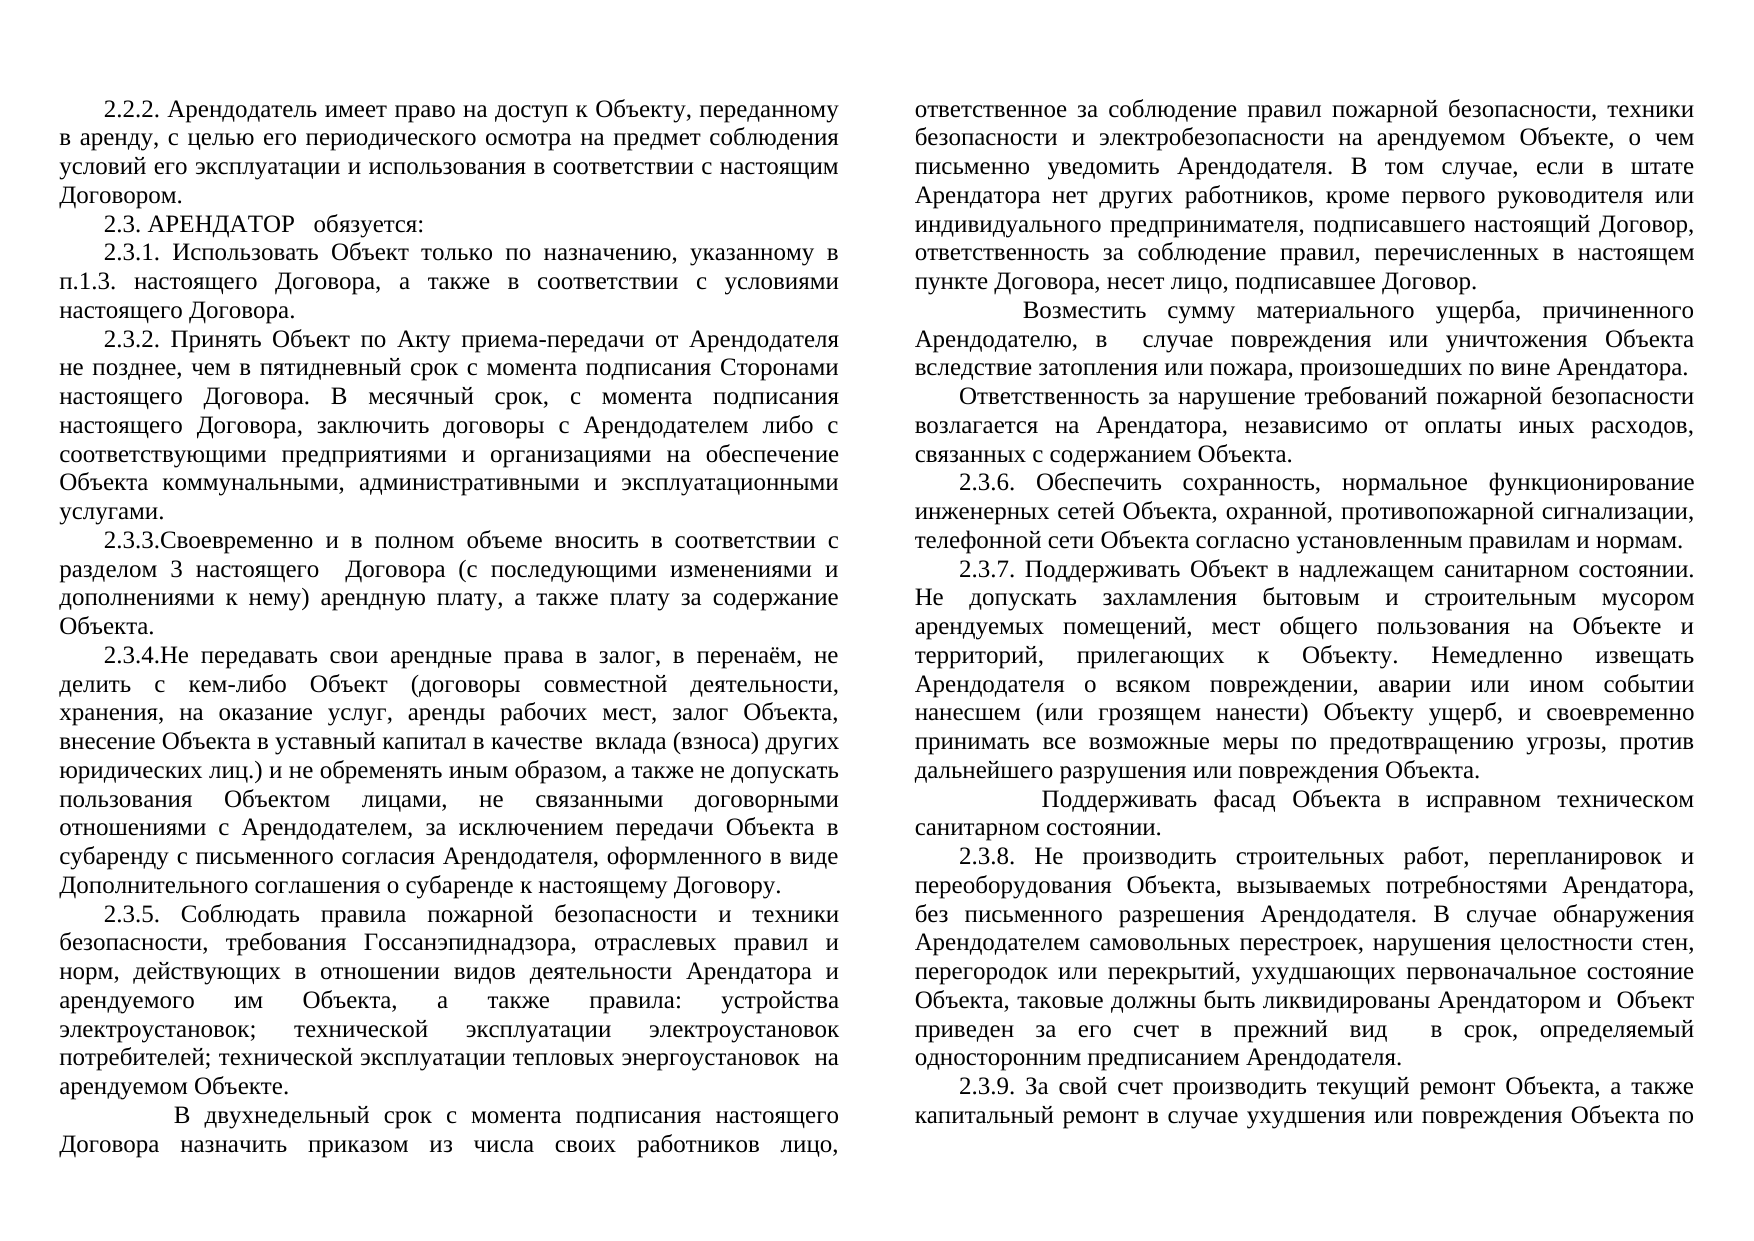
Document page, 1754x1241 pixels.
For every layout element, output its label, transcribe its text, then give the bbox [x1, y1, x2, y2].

text 2.3.3.Своевременно и в полном объеме вносить в соответствии с разделом 3 настоящего Договора (с последующими изменениями и дополнениями к нему) арендную плату, а также плату за содержание Объекта. [59, 525, 839, 640]
text В двухнедельный срок с момента подписания настоящего Договора назначить приказом из числа своих работников лицо, ответственное за соблюдение правил пожарной безопасности, техники безопасности и электробезопасности на арендуемом Объекте, о чем письменно уведомить Арендодателя. В том случае, если в штате Арендатора нет других работников, кроме первого руководителя или индивидуального предпринимателя, подписавшего настоящий Договор, ответственность за соблюдение правил, перечисленных в настоящем пункте Договора, несет лицо, подписавшее Договор. [914, 94, 1695, 295]
text Поддерживать фасад Объекта в исправном техническом санитарном состоянии. [914, 784, 1695, 841]
text Ответственность за нарушение требований пожарной безопасности возлагается на Арендатора, независимо от оплаты иных расходов, связанных с содержанием Объекта. [914, 381, 1695, 467]
text Возместить сумму материального ущерба, причиненного Арендодателю, в случае повреждения или уничтожения Объекта вследствие затопления или пожара, произошедших по вине Арендатора. [914, 295, 1695, 381]
text 2.3.8. Не производить строительных работ, перепланировок и переоборудования Объекта, вызываемых потребностями Арендатора, без письменного разрешения Арендодателя. В случае обнаружения Арендодателем самовольных перестроек, нарушения целостности стен, перегородок или перекрытий, ухудшающих первоначальное состояние Объекта, таковые должны быть ликвидированы Арендатором и Объект приведен за его счет в прежний вид в срок, определяемый односторонним предписанием Арендодателя. [914, 841, 1695, 1071]
text 2.3.2. Принять Объект по Акту приема-передачи от Арендодателя не позднее, чем в пятидневный срок с момента подписания Сторонами настоящего Договора. В месячный срок, с момента подписания настоящего Договора, заключить договоры с Арендодателем либо с соответствующими предприятиями и организациями на обеспечение Объекта коммунальными, административными и эксплуатационными услугами. [59, 324, 839, 525]
text 2.3.5. Соблюдать правила пожарной безопасности и техники безопасности, требования Госсанэпиднадзора, отраслевых правил и норм, действующих в отношении видов деятельности Арендатора и арендуемого им Объекта, а также правила: устройства электроустановок; технической эксплуатации электроустановок потребителей; технической эксплуатации тепловых энергоустановок на арендуемом Объекте. [59, 899, 839, 1100]
text 2.3.6. Обеспечить сохранность, нормальное функционирование инженерных сетей Объекта, охранной, противопожарной сигнализации, телефонной сети Объекта согласно установленным правилам и нормам. [914, 467, 1695, 554]
text В двухнедельный срок с момента подписания настоящего Договора назначить приказом из числа своих работников лицо, ответственное за соблюдение правил пожарной безопасности, техники безопасности и электробезопасности на арендуемом Объекте, о чем письменно уведомить Арендодателя. В том случае, если в штате Арендатора нет других работников, кроме первого руководителя или индивидуального предпринимателя, подписавшего настоящий Договор, ответственность за соблюдение правил, перечисленных в настоящем пункте Договора, несет лицо, подписавшее Договор. [59, 1100, 839, 1157]
text 2.3.7. Поддерживать Объект в надлежащем санитарном состоянии. Не допускать захламления бытовым и строительным мусором арендуемых помещений, мест общего пользования на Объекте и территорий, прилегающих к Объекту. Немедленно извещать Арендодателя о всяком повреждении, аварии или ином событии нанесшем (или грозящем нанести) Объекту ущерб, и своевременно принимать все возможные меры по предотвращению угрозы, против дальнейшего разрушения или повреждения Объекта. [914, 554, 1695, 784]
text 2.3.1. Использовать Объект только по назначению, указанному в п.1.3. настоящего Договора, а также в соответствии с условиями настоящего Договора. [59, 237, 839, 324]
text 2.3.4.Не передавать свои арендные права в залог, в перенаём, не делить с кем-либо Объект (договоры совместной деятельности, хранения, на оказание услуг, аренды рабочих мест, залог Объекта, внесение Объекта в уставный капитал в качестве вклада (взноса) других юридических лиц.) и не обременять иным образом, а также не допускать пользования Объектом лицами, не связанными договорными отношениями с Арендодателем, за исключением передачи Объекта в субаренду с письменного согласия Арендодателя, оформленного в виде Дополнительного соглашения о субаренде к настоящему Договору. [59, 640, 839, 899]
text 2.3. АРЕНДАТОР обязуется: [59, 209, 839, 237]
text 2.2.2. Арендодатель имеет право на доступ к Объекту, переданному в аренду, с целью его периодического осмотра на предмет соблюдения условий его эксплуатации и использования в соответствии с настоящим Договором. [59, 94, 839, 209]
